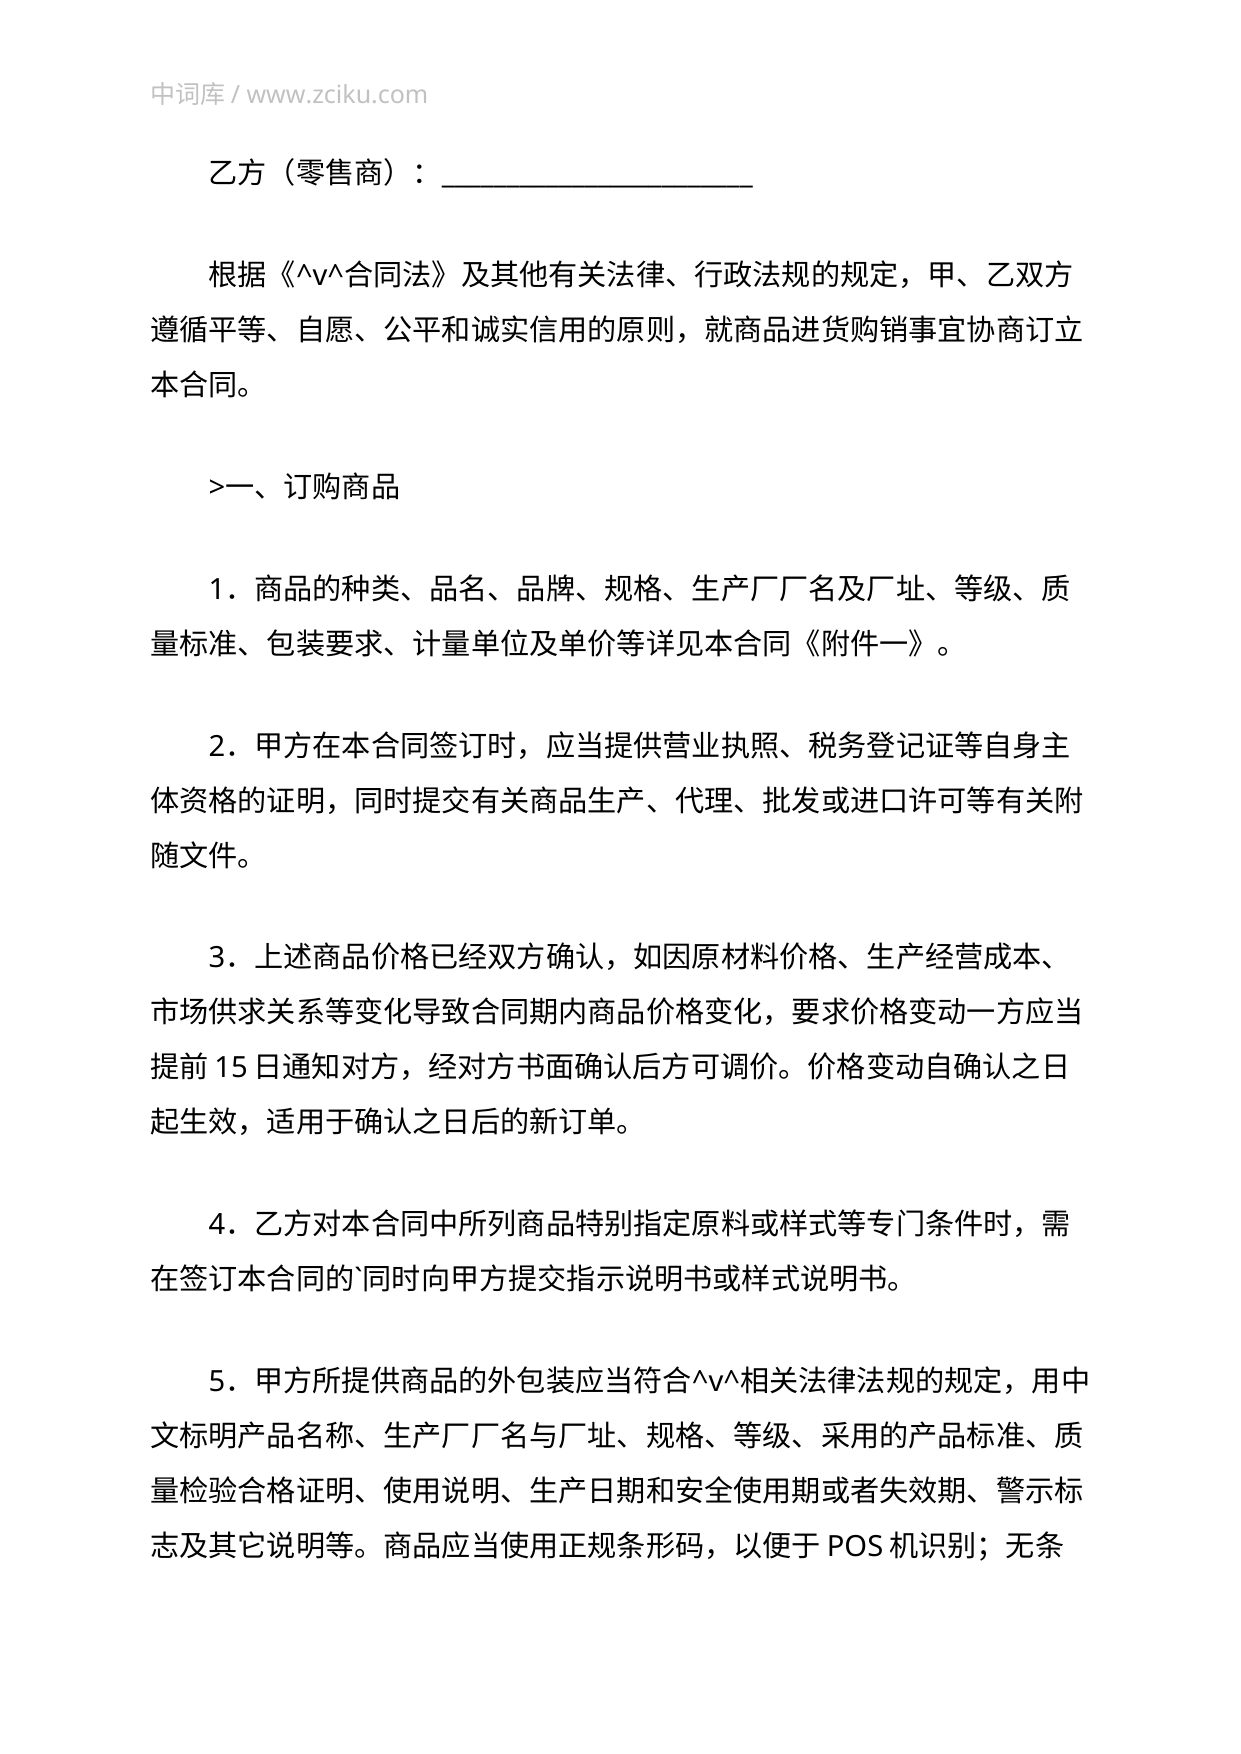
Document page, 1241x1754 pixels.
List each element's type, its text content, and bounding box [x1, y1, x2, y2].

text 4．乙方对本合同中所列商品特别指定原料或样式等专门条件时，需在签订本合同的`同时向甲方提交指示说明书或样式说明书。 [150, 1201, 1090, 1298]
text 根据《^v^合同法》及其他有关法律、行政法规的规定，甲、乙双方遵循平等、自愿、公平和诚实信用的原则，就商品进货购销事宜协商订立本合同。 [150, 252, 1090, 404]
text >一、订购商品 [150, 464, 1090, 506]
text 乙方（零售商）：________________________ [150, 150, 1090, 192]
text 1．商品的种类、品名、品牌、规格、生产厂厂名及厂址、等级、质量标准、包装要求、计量单位及单价等详见本合同《附件一》。 [150, 566, 1090, 663]
text 3．上述商品价格已经双方确认，如因原材料价格、生产经营成本、市场供求关系等变化导致合同期内商品价格变化，要求价格变动一方应当提前15日通知对方，经对方书面确认后方可调价。价格变动自确认之日起生效，适用于确认之日后的新订单。 [150, 934, 1090, 1141]
text 2．甲方在本合同签订时，应当提供营业执照、税务登记证等自身主体资格的证明，同时提交有关商品生产、代理、批发或进口许可等有关附随文件。 [150, 722, 1090, 874]
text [150, 1358, 1090, 1565]
